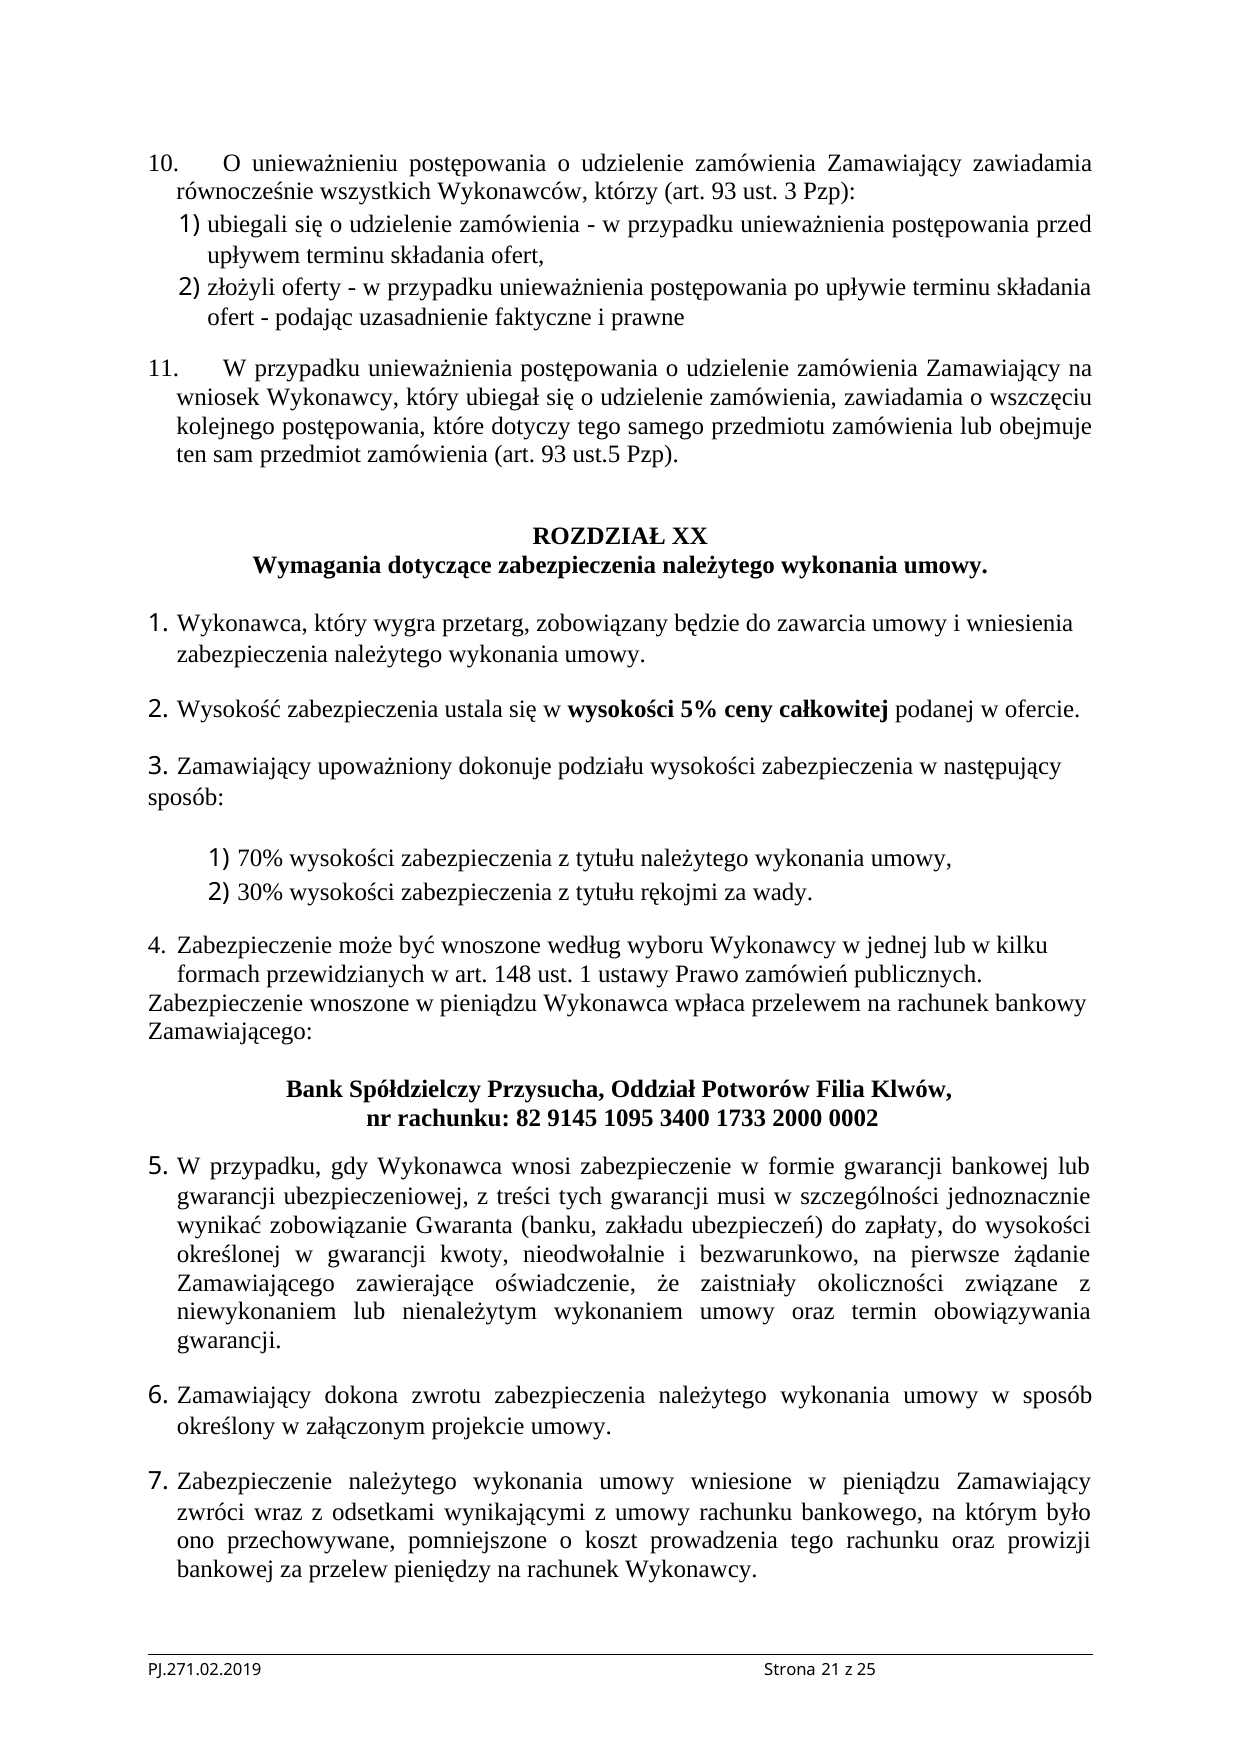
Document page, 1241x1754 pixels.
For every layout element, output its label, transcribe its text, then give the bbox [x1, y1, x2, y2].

list Wysokość zabezpieczenia ustala się w wysokości 5% ceny całkowitej podanej w ofercie. [148, 691, 1093, 725]
text Zabezpieczenie wnoszone w pieniądzu Wykonawca wpłaca przelewem na rachunek bankowy Zamawiającego: [148, 988, 1093, 1045]
text ROZDZIAŁ XX [148, 521, 1093, 550]
list W przypadku, gdy Wykonawca wnosi zabezpieczenie w formie gwarancji bankowej lub gwarancji ubezpieczeniowej, z treści tych gwarancji musi w szczególności jednoznacznie wynikać zobowiązanie Gwaranta (banku, zakładu ubezpieczeń) do zapłaty, do wysokości określonej w gwarancji kwoty, nieodwołalnie i bezwarunkowo, na pierwsze żądanie Zamawiającego zawierające oświadczenie, że zaistniały okoliczności związane z niewykonaniem lub nienależytym wykonaniem umowy oraz termin obowiązywania gwarancji. [148, 1147, 1091, 1354]
text 11. W przypadku unieważnienia postępowania o udzielenie zamówienia Zamawiający na wniosek Wykonawcy, który ubiegał się o udzielenie zamówienia, zawiadamia o wszczęciu kolejnego postępowania, które dotyczy tego samego przedmiotu zamówienia lub obejmuje ten sam przedmiot zamówienia (art. 93 ust.5 Pzp). [148, 353, 1093, 468]
list Zabezpieczenie należytego wykonania umowy wniesione w pieniądzu Zamawiający zwróci wraz z odsetkami wynikającymi z umowy rachunku bankowego, na którym było ono przechowywane, pomniejszone o koszt prowadzenia tego rachunku oraz prowizji bankowej za przelew pieniędzy na rachunek Wykonawcy. [148, 1463, 1092, 1583]
list ubiegali się o udzielenie zamówienia - w przypadku unieważnienia postępowania przed upływem terminu składania ofert, [178, 206, 1093, 268]
list Zamawiający dokona zwrotu zabezpieczenia należytego wykonania umowy w sposób określony w załączonym projekcie umowy. [148, 1377, 1093, 1440]
list złożyli oferty - w przypadku unieważnienia postępowania po upływie terminu składania ofert - podając uzasadnienie faktyczne i prawne [178, 268, 1093, 331]
list 70% wysokości zabezpieczenia z tytułu należytego wykonania umowy, [208, 839, 1093, 873]
list Wykonawca, który wygra przetarg, zobowiązany będzie do zawarcia umowy i wniesienia zabezpieczenia należytego wykonania umowy. [148, 605, 1093, 668]
text 4. Zabezpieczenie może być wnoszone według wyboru Wykonawcy w jednej lub w kilku formach przewidzianych w art. 148 ust. 1 ustawy Prawo zamówień publicznych. [148, 930, 1093, 988]
text 10. O unieważnieniu postępowania o udzielenie zamówienia Zamawiający zawiadamia równocześnie wszystkich Wykonawców, którzy (art. 93 ust. 3 Pzp): [148, 148, 1093, 205]
list Zamawiający upoważniony dokonuje podziału wysokości zabezpieczenia w następujący sposób: [148, 748, 1093, 811]
text Wymagania dotyczące zabezpieczenia należytego wykonania umowy. [148, 550, 1093, 579]
list 30% wysokości zabezpieczenia z tytułu rękojmi za wady. [208, 873, 1093, 908]
text Bank Spółdzielczy Przysucha, Oddział Potworów Filia Klwów, nr rachunku: 82 9145 1095 3400 1733 2000 0002 [148, 1074, 1091, 1132]
